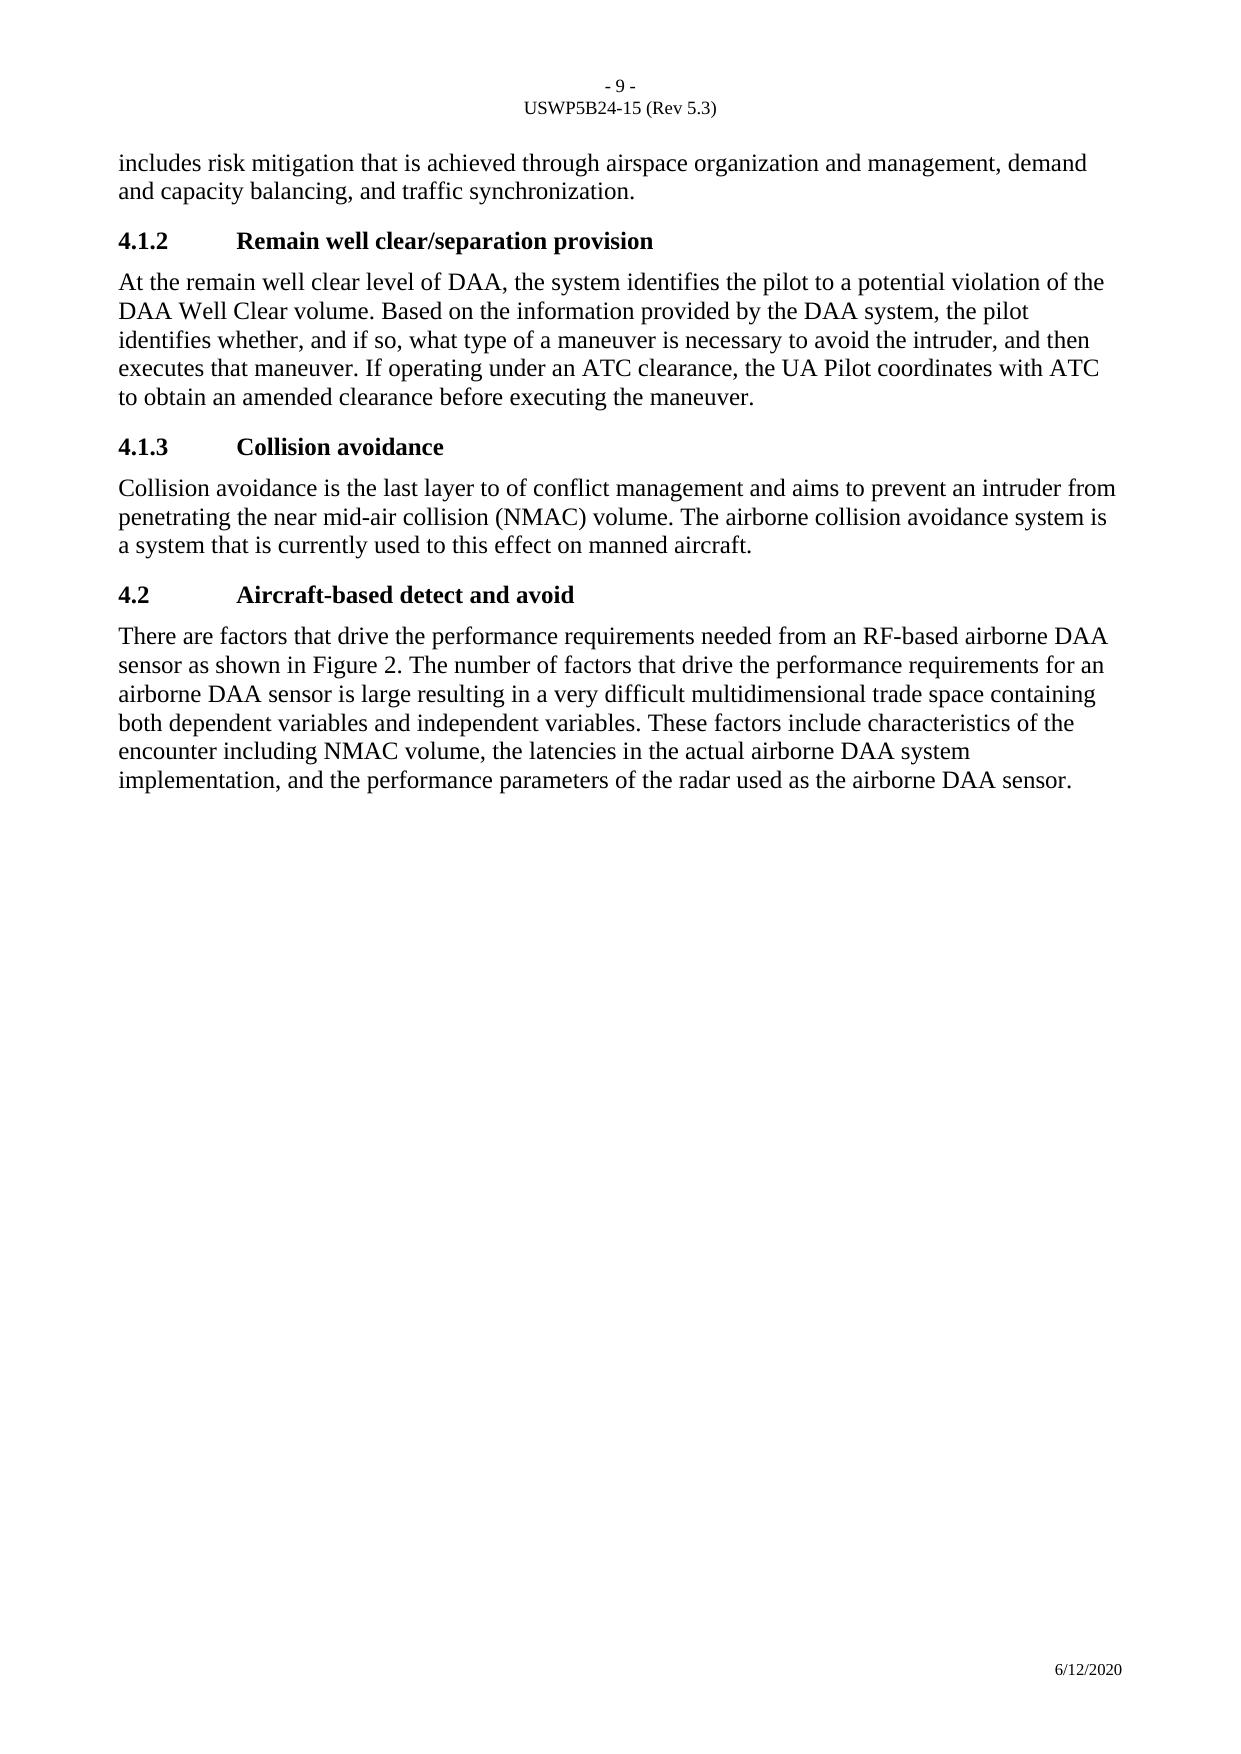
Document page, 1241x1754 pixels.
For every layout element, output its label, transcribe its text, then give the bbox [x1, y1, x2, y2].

subtitle 4.1.3 Collision avoidance [118, 432, 1122, 461]
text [118, 148, 1122, 205]
text At the remain well clear level of DAA, the system identifies the pilot to a potential violation of the DAA Well Clear volume. Based on the information provided by the DAA system, the pilot identifies whether, and if so, what type of a maneuver is necessary to avoid the intruder, and then executes that maneuver. If operating under an ATC clearance, the UA Pilot coordinates with ATC to obtain an amended clearance before executing the maneuver. [118, 267, 1122, 411]
subtitle 4.1.2 Remain well clear/separation provision [118, 226, 1122, 255]
text Collision avoidance is the last layer to of conflict management and aims to prevent an intruder from penetrating the near mid-air collision (NMAC) volume. The airborne collision avoidance system is a system that is currently used to this effect on manned aircraft. [118, 473, 1122, 559]
subtitle 4.2 Aircraft-based detect and avoid [118, 580, 1122, 609]
text There are factors that drive the performance requirements needed from an RF-based airborne DAA sensor as shown in Figure 2. The number of factors that drive the performance requirements for an airborne DAA sensor is large resulting in a very difficult multidimensional trade space containing both dependent variables and independent variables. These factors include characteristics of the encounter including NMAC volume, the latencies in the actual airborne DAA system implementation, and the performance parameters of the radar used as the airborne DAA sensor. [118, 621, 1122, 794]
